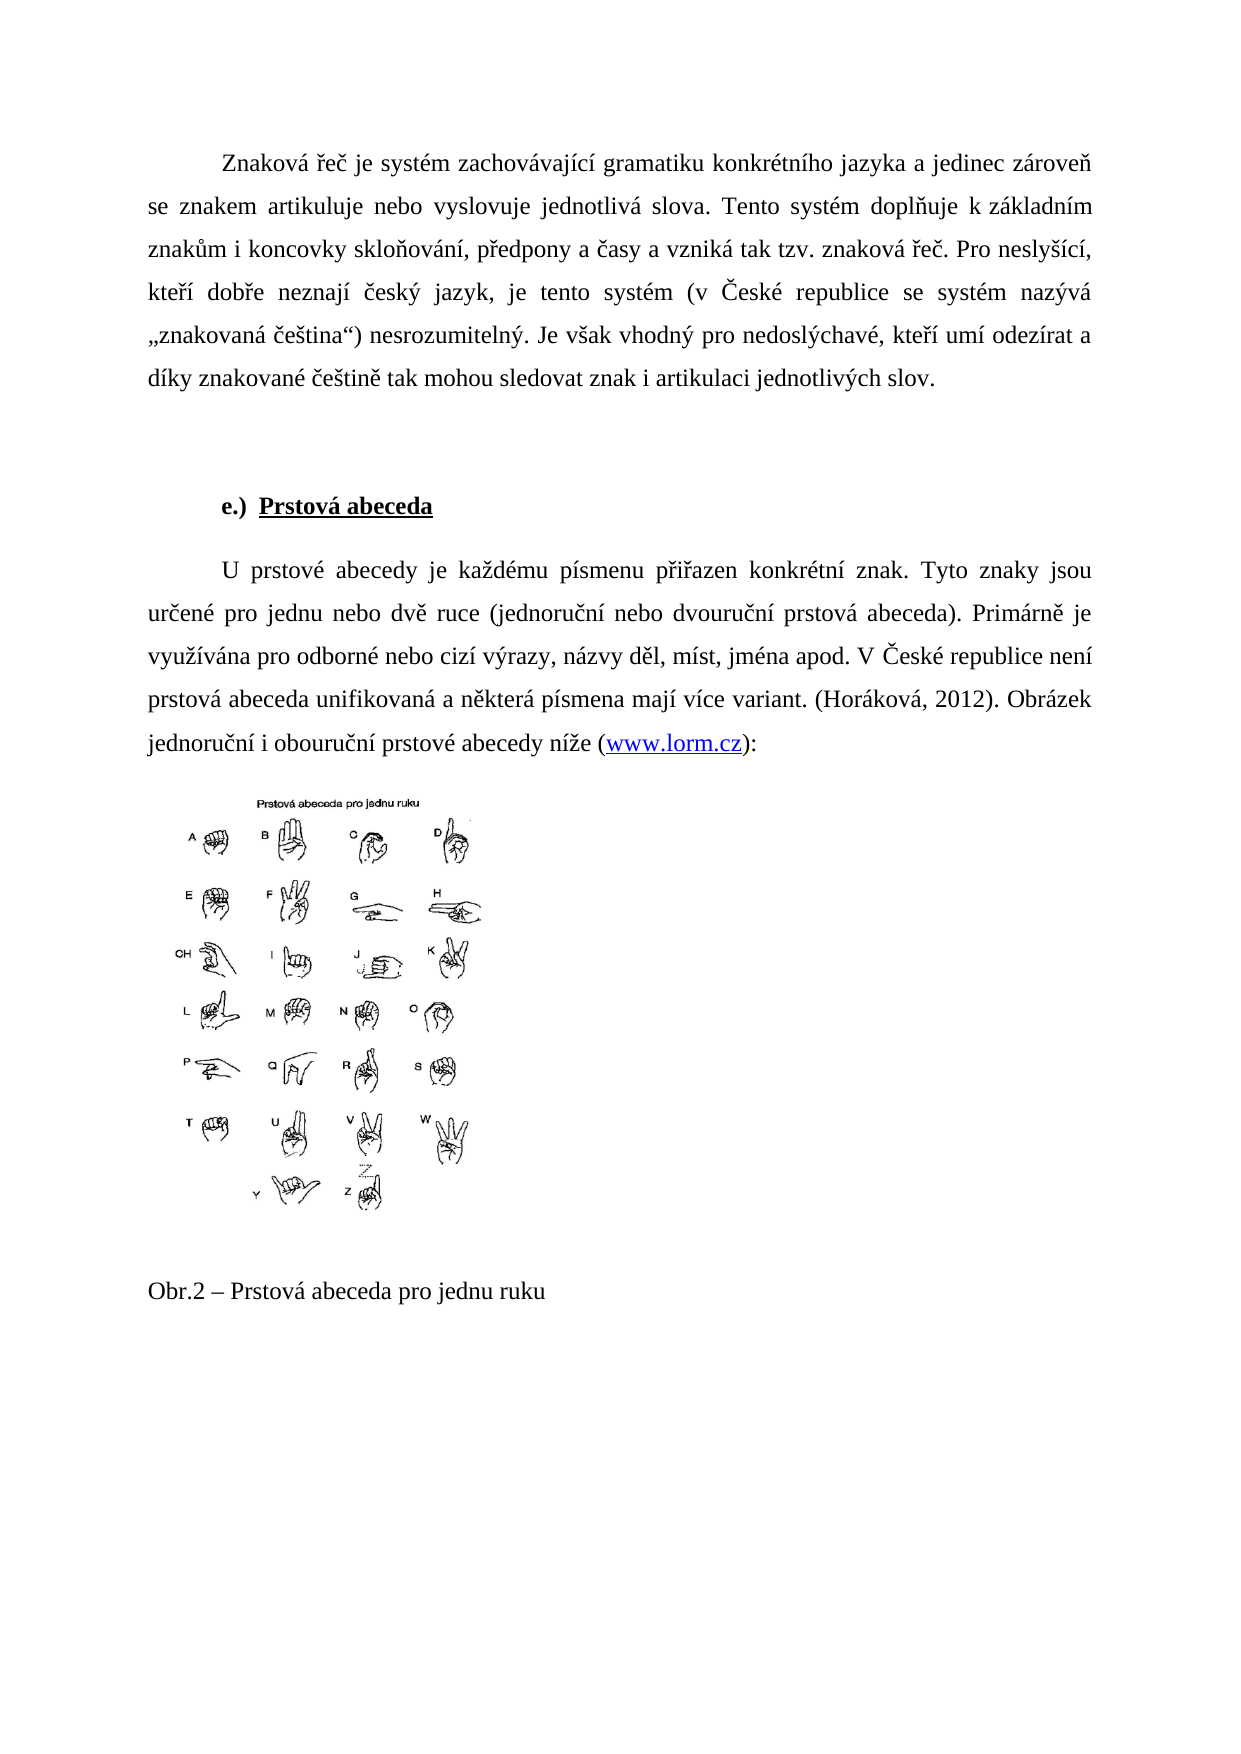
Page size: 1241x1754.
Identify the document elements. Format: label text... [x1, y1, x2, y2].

list Prstová abeceda [221, 491, 1093, 520]
text U prstové abecedy je každému písmenu přiřazen konkrétní znak. Tyto znaky jsou určené pro jednu nebo dvě ruce (jednoruční nebo dvouruční prstová abeceda). Primárně je využívána pro odborné nebo cizí výrazy, názvy děl, míst, jména apod. V České republice není prstová abeceda unifikovaná a některá písmena mají více variant. (Horáková, 2012). Obrázek jednoruční i obouruční prstové abecedy níže (www.lorm.cz): [148, 555, 1093, 756]
picture [147, 791, 503, 1242]
text Znaková řeč je systém zachovávající gramatiku konkrétního jazyka a jedinec zároveň se znakem artikuluje nebo vyslovuje jednotlivá slova. Tento systém doplňuje k základním znakům i koncovky skloňování, předpony a časy a vzniká tak tzv. znaková řeč. Pro neslyšící, kteří dobře neznají český jazyk, je tento systém (v České republice se systém nazývá „znakovaná čeština“) nesrozumitelný. Je však vhodný pro nedoslýchavé, kteří umí odezírat a díky znakované češtině tak mohou sledovat znak i artikulaci jednotlivých slov. [148, 148, 1093, 392]
text Obr.2 – Prstová abeceda pro jednu ruku [148, 1276, 1093, 1305]
